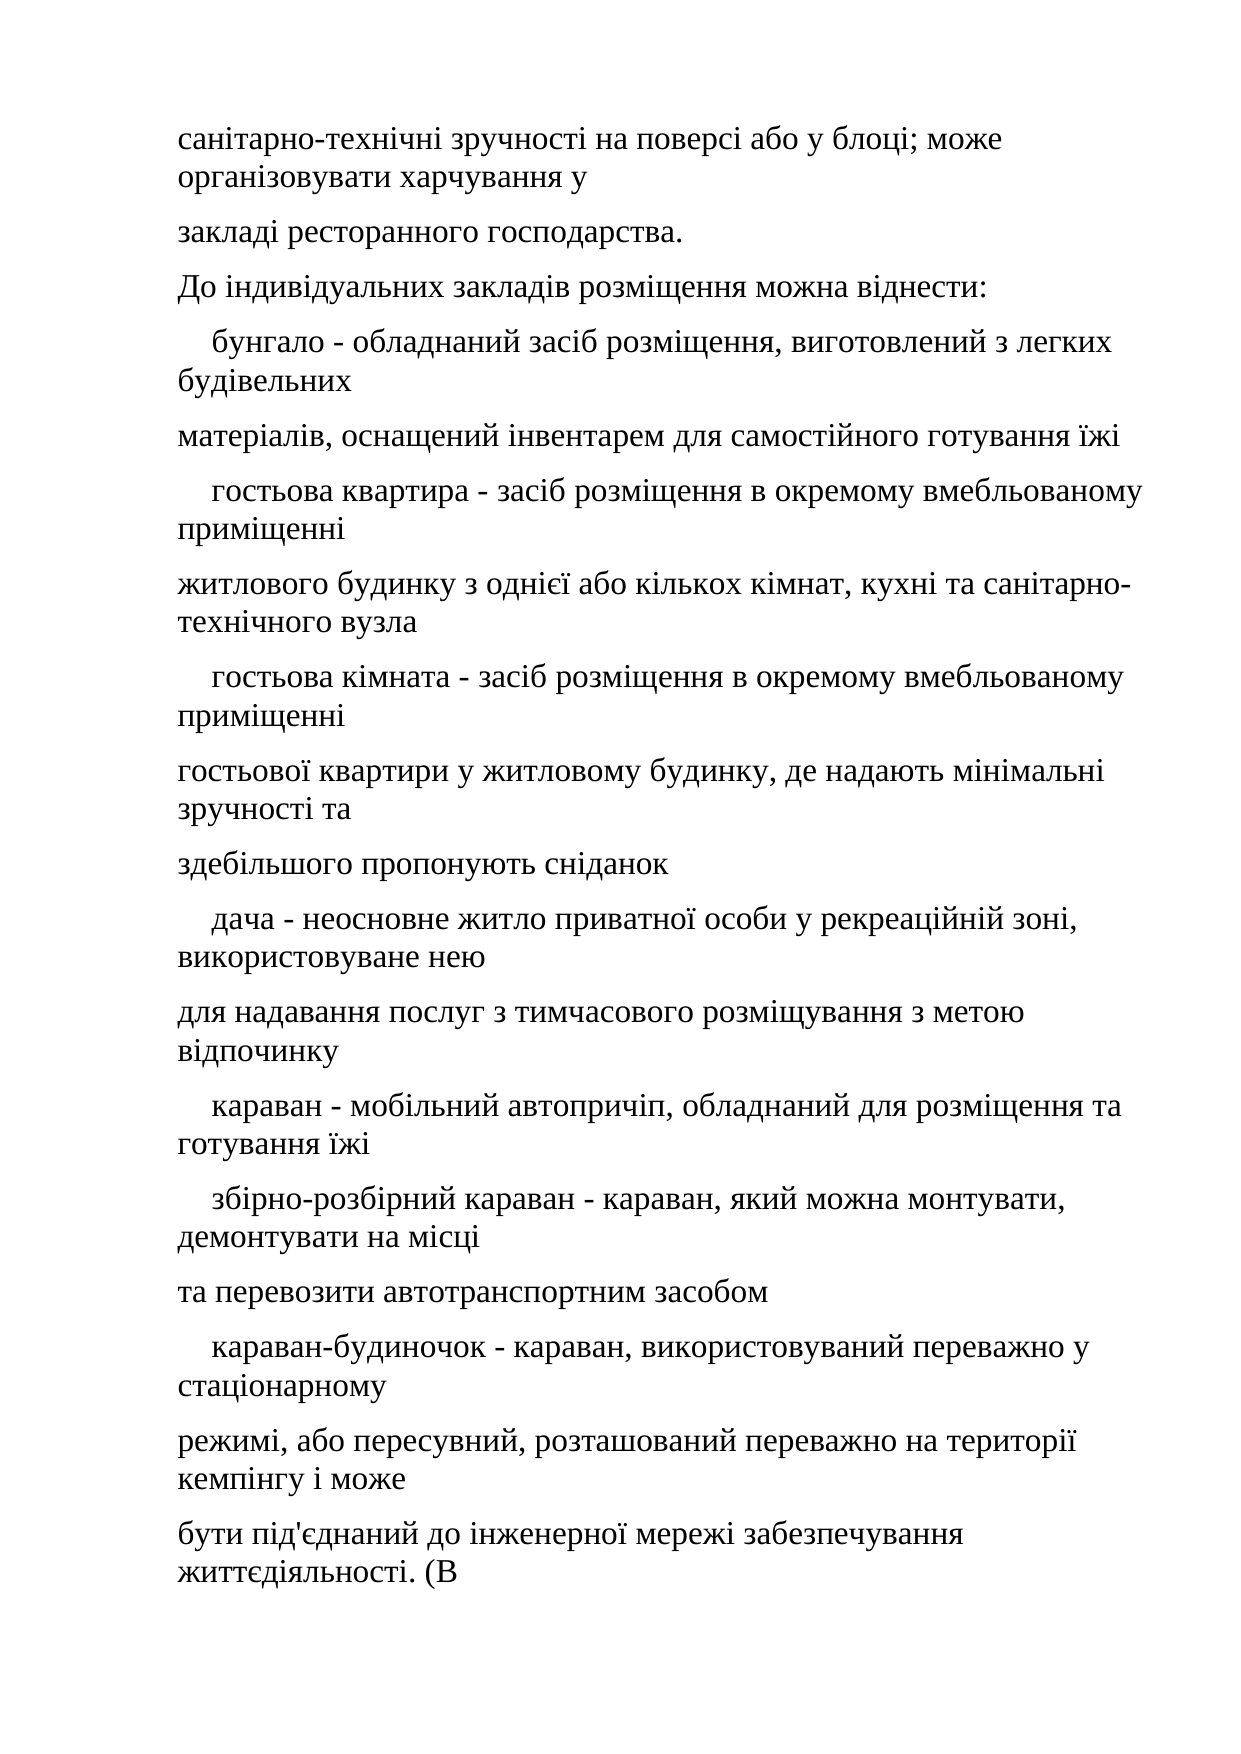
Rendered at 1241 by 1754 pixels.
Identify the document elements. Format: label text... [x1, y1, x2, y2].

text бути під'єднаний до інженерної мережі забезпечування життєдіяльності. (В [177, 1513, 1152, 1590]
text та перевозити автотранспортним засобом [177, 1271, 1152, 1310]
text  збірно-розбірний караван - караван, який можна монтувати, демонтувати на місці [177, 1178, 1152, 1255]
text  караван - мобільний автопричіп, обладнаний для розміщення та готування їжі [177, 1085, 1152, 1161]
text матеріалів, оснащений інвентарем для самостійного готування їжі [177, 415, 1152, 453]
text До індивідуальних закладів розміщення можна віднести: [177, 266, 1152, 305]
text  караван-будиночок - караван, використовуваний переважно у стаціонарному [177, 1326, 1152, 1403]
text санітарно-технічні зручності на поверсі або у блоці; може організовувати харчування у [177, 118, 1152, 195]
text здебільшого пропонують сніданок [177, 843, 1152, 881]
text  гостьова квартира - засіб розміщення в окремому вмебльованому приміщенні [177, 470, 1152, 546]
text  бунгало - обладнаний засіб розміщення, виготовлений з легких будівельних [177, 321, 1152, 398]
text житлового будинку з однієї або кількох кімнат, кухні та санітарно-технічного вузла [177, 563, 1152, 640]
text гостьової квартири у житловому будинку, де надають мінімальні зручності та [177, 750, 1152, 826]
text  дача - неосновне житло приватної особи у рекреаційній зоні, використовуване нею [177, 898, 1152, 975]
text  гостьова кімната - засіб розміщення в окремому вмебльованому приміщенні [177, 656, 1152, 733]
text режимі, або пересувний, розташований переважно на території кемпінгу і може [177, 1420, 1152, 1496]
text закладі ресторанного господарства. [177, 211, 1152, 250]
text для надавання послуг з тимчасового розміщування з метою відпочинку [177, 991, 1152, 1068]
